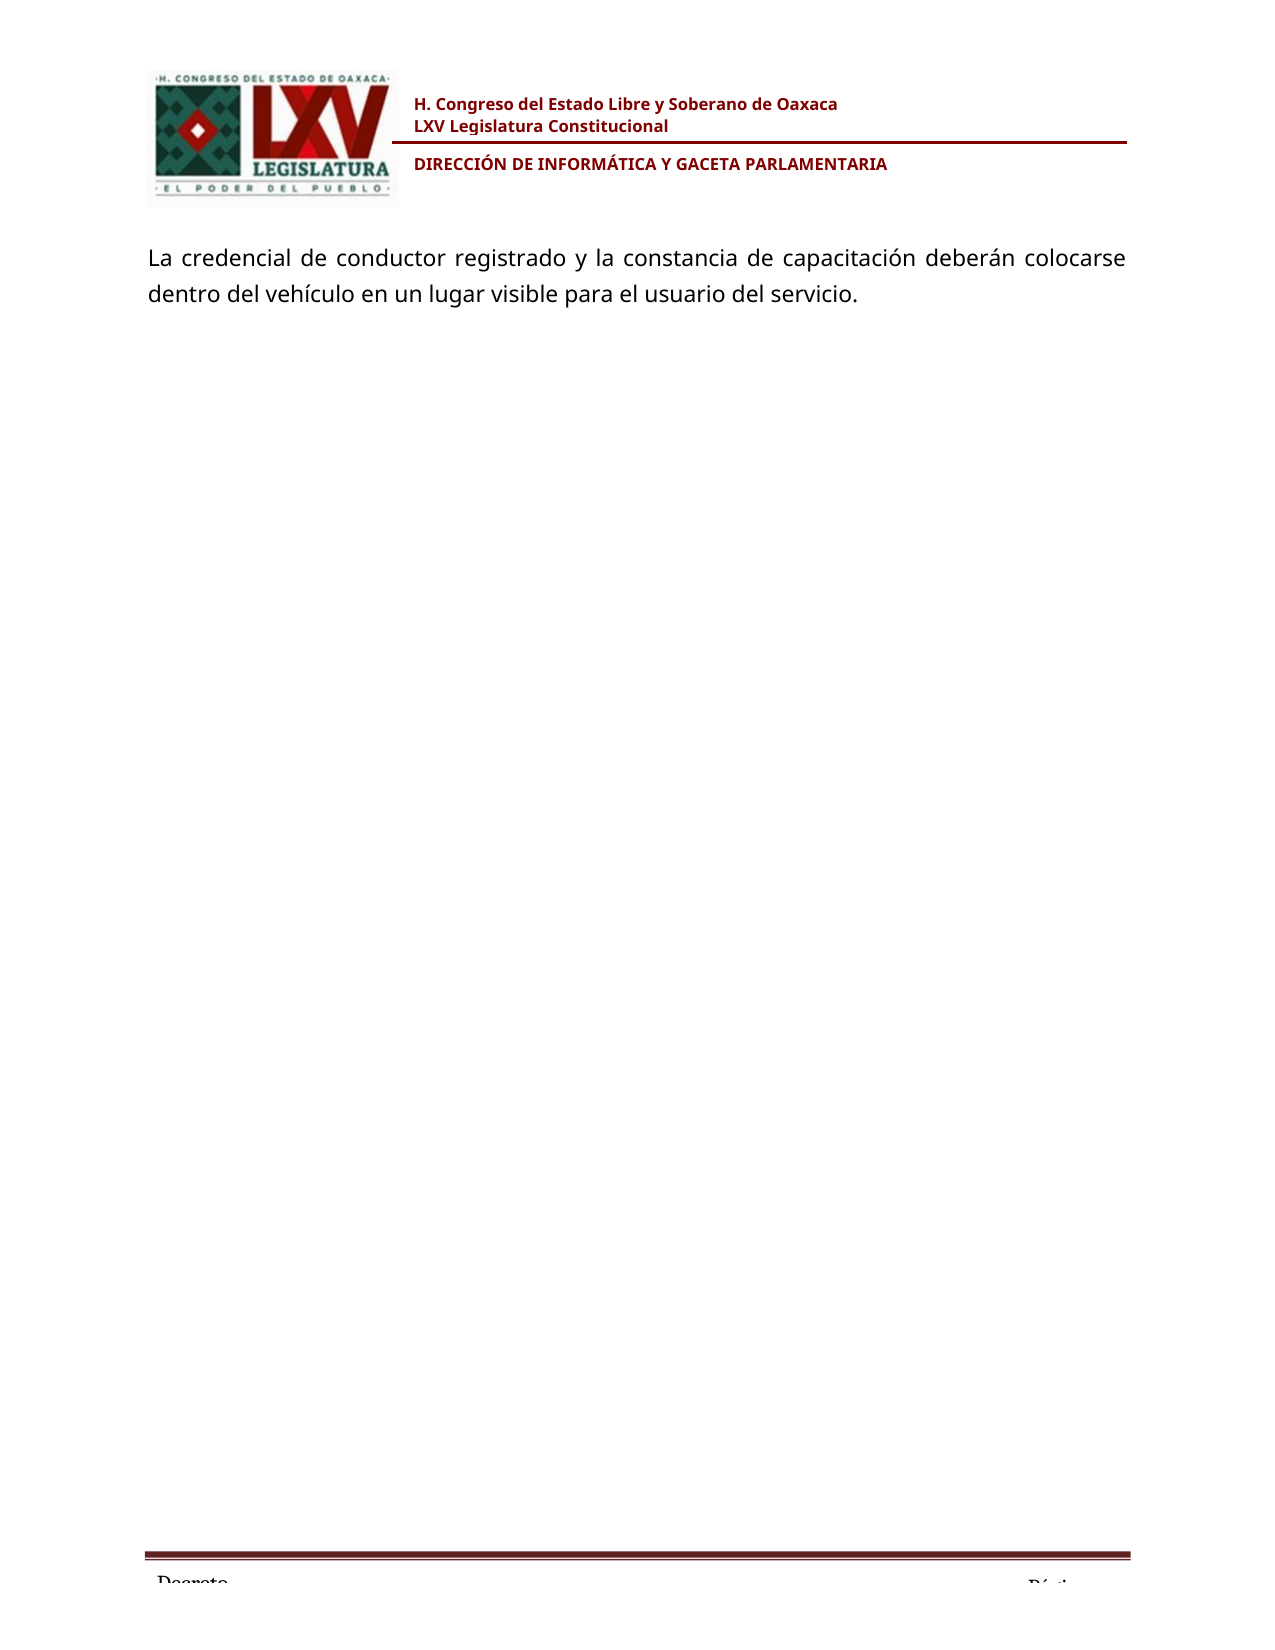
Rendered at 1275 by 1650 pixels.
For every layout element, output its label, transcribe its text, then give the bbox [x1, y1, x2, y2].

text La credencial de conductor registrado y la constancia de capacitación deberán colocarse dentro del vehículo en un lugar visible para el usuario del servicio. [148, 242, 1127, 309]
picture [147, 70, 399, 208]
